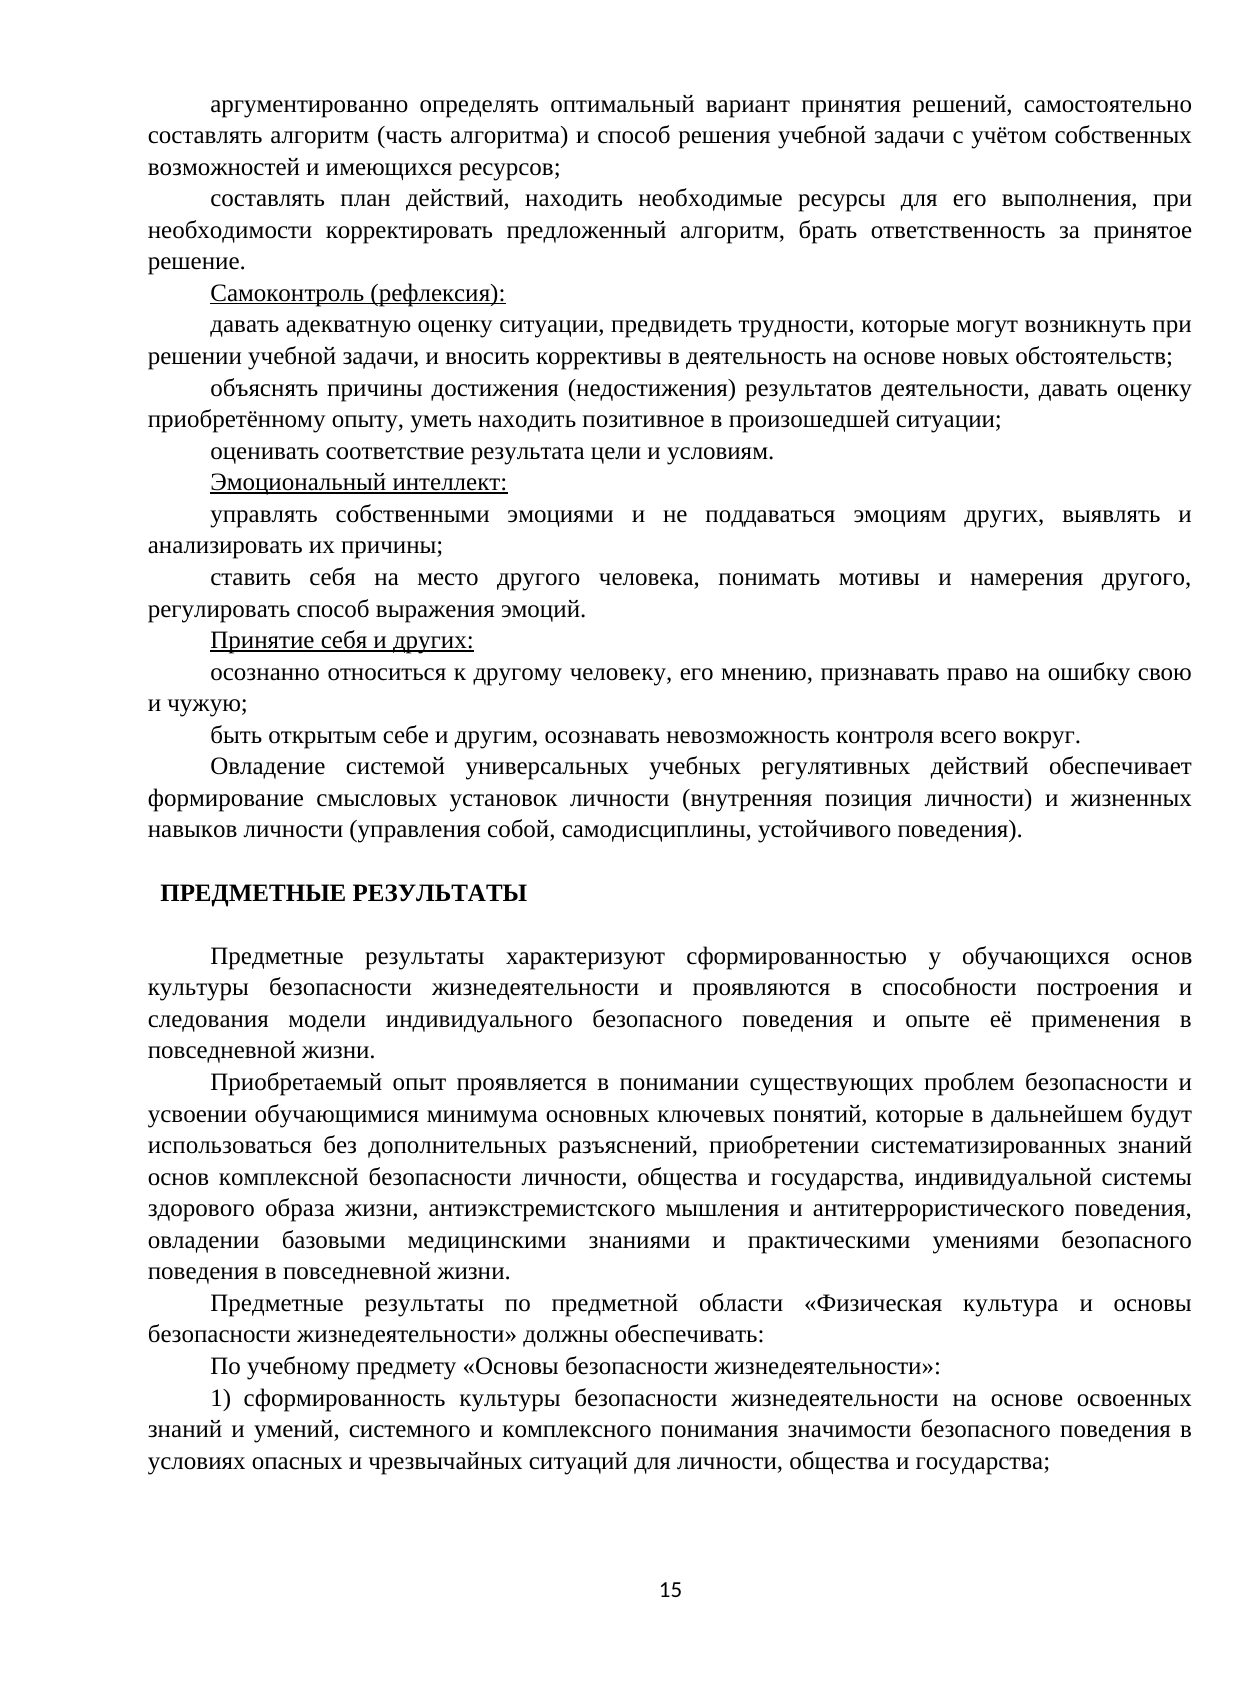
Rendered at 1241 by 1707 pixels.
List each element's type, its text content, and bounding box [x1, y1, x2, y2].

text Самоконтроль (рефлексия): [148, 278, 1193, 307]
text объяснять причины достижения (недостижения) результатов деятельности, давать оценку приобретённому опыту, уметь находить позитивное в произошедшей ситуации; [148, 373, 1193, 433]
text 1) сформированность культуры безопасности жизнедеятельности на основе освоенных знаний и умений, системного и комплексного понимания значимости безопасного поведения в условиях опасных и чрезвычайных ситуаций для личности, общества и государства; [148, 1383, 1193, 1474]
text ПРЕДМЕТНЫЕ РЕЗУЛЬТАТЫ [160, 878, 1193, 906]
text осознанно относиться к другому человеку, его мнению, признавать право на ошибку свою и чужую; [148, 657, 1193, 717]
text Предметные результаты по предметной области «Физическая культура и основы безопасности жизнедеятельности» должны обеспечивать: [148, 1288, 1193, 1348]
text Предметные результаты характеризуют сформированностью у обучающихся основ культуры безопасности жизнедеятельности и проявляются в способности построения и следования модели индивидуального безопасного поведения и опыте её применения в повседневной жизни. [148, 941, 1193, 1064]
text составлять план действий, находить необходимые ресурсы для его выполнения, при необходимости корректировать предложенный алгоритм, брать ответственность за принятое решение. [148, 183, 1193, 275]
text управлять собственными эмоциями и не поддаваться эмоциям других, выявлять и анализировать их причины; [148, 499, 1193, 559]
text ставить себя на место другого человека, понимать мотивы и намерения другого, регулировать способ выражения эмоций. [148, 562, 1193, 622]
text Приобретаемый опыт проявляется в понимании существующих проблем безопасности и усвоении обучающимися минимума основных ключевых понятий, которые в дальнейшем будут использоваться без дополнительных разъяснений, приобретении систематизированных знаний основ комплексной безопасности личности, общества и государства, индивидуальной системы здорового образа жизни, антиэкстремистского мышления и антитеррористического поведения, овладении базовыми медицинскими знаниями и практическими умениями безопасного поведения в повседневной жизни. [148, 1067, 1193, 1285]
text Принятие себя и других: [148, 625, 1193, 654]
text По учебному предмету «Основы безопасности жизнедеятельности»: [148, 1351, 1193, 1380]
text Овладение системой универсальных учебных регулятивных действий обеспечивает формирование смысловых установок личности (внутренняя позиция личности) и жизненных навыков личности (управления собой, самодисциплины, устойчивого поведения). [148, 751, 1193, 843]
text аргументированно определять оптимальный вариант принятия решений, самостоятельно составлять алгоритм (часть алгоритма) и способ решения учебной задачи с учётом собственных возможностей и имеющихся ресурсов; [148, 89, 1193, 181]
text оценивать соответствие результата цели и условиям. [148, 436, 1193, 464]
text давать адекватную оценку ситуации, предвидеть трудности, которые могут возникнуть при решении учебной задачи, и вносить коррективы в деятельность на основе новых обстоятельств; [148, 309, 1193, 370]
text Эмоциональный интеллект: [148, 467, 1193, 496]
text быть открытым себе и другим, осознавать невозможность контроля всего вокруг. [148, 720, 1193, 749]
